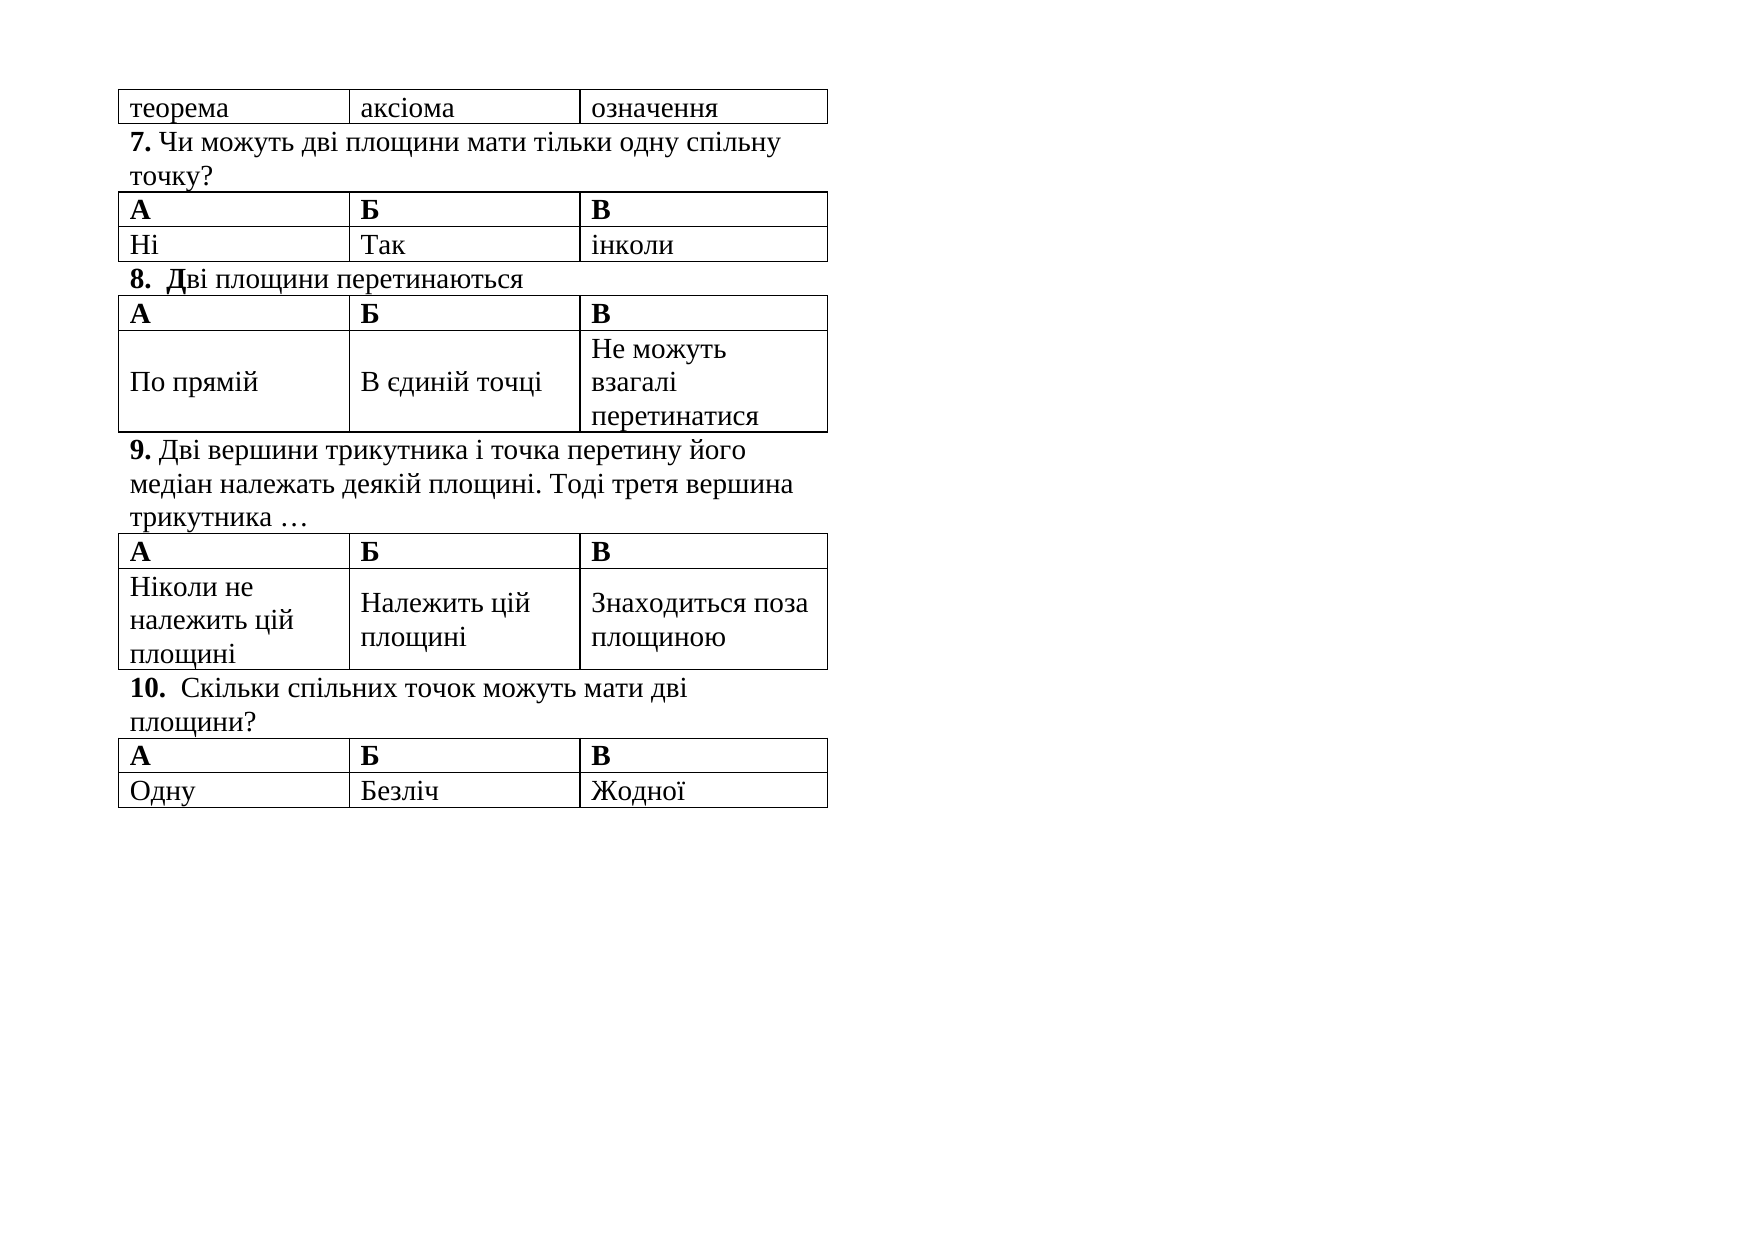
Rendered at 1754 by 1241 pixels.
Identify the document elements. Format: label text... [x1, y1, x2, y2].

table_cell В [581, 193, 827, 226]
table_cell аксіома [350, 90, 579, 123]
table_cell Б [350, 296, 579, 330]
table_cell По прямій [119, 331, 349, 431]
table_cell А [119, 534, 349, 568]
table_cell Б [350, 193, 579, 226]
table_cell Безліч [350, 773, 579, 807]
table_cell В єдиній точці [350, 331, 579, 431]
table_cell 8. Дві площини перетинаються [118, 262, 827, 295]
table_cell В [581, 296, 827, 330]
table_cell 10. Скільки спільних точок можуть мати дві площини? [118, 670, 827, 737]
table_cell 9. Дві вершини трикутника і точка перетину його медіан належать деякій площині. Тоді третя вершина трикутника … [118, 433, 827, 533]
table_cell теорема [119, 90, 349, 123]
table_cell Знаходиться поза площиною [581, 569, 827, 669]
table_cell Жодної [581, 773, 827, 807]
table_cell Ні [119, 227, 349, 261]
table_cell 7. Чи можуть дві площини мати тільки одну спільну точку? [118, 124, 827, 191]
table_cell В [581, 739, 827, 772]
table_cell Належить цій площині [350, 569, 579, 669]
table_cell А [119, 193, 349, 226]
table_cell А [119, 739, 349, 772]
table_cell Б [350, 739, 579, 772]
table_cell А [119, 296, 349, 330]
table_cell Одну [119, 773, 349, 807]
table_cell Так [350, 227, 579, 261]
table_cell Ніколи не належить цій площині [119, 569, 349, 669]
table_cell інколи [581, 227, 827, 261]
table_cell Не можуть взагалі перетинатися [581, 331, 827, 431]
table_cell В [581, 534, 827, 568]
table_cell означення [581, 90, 827, 123]
table_cell Б [350, 534, 579, 568]
